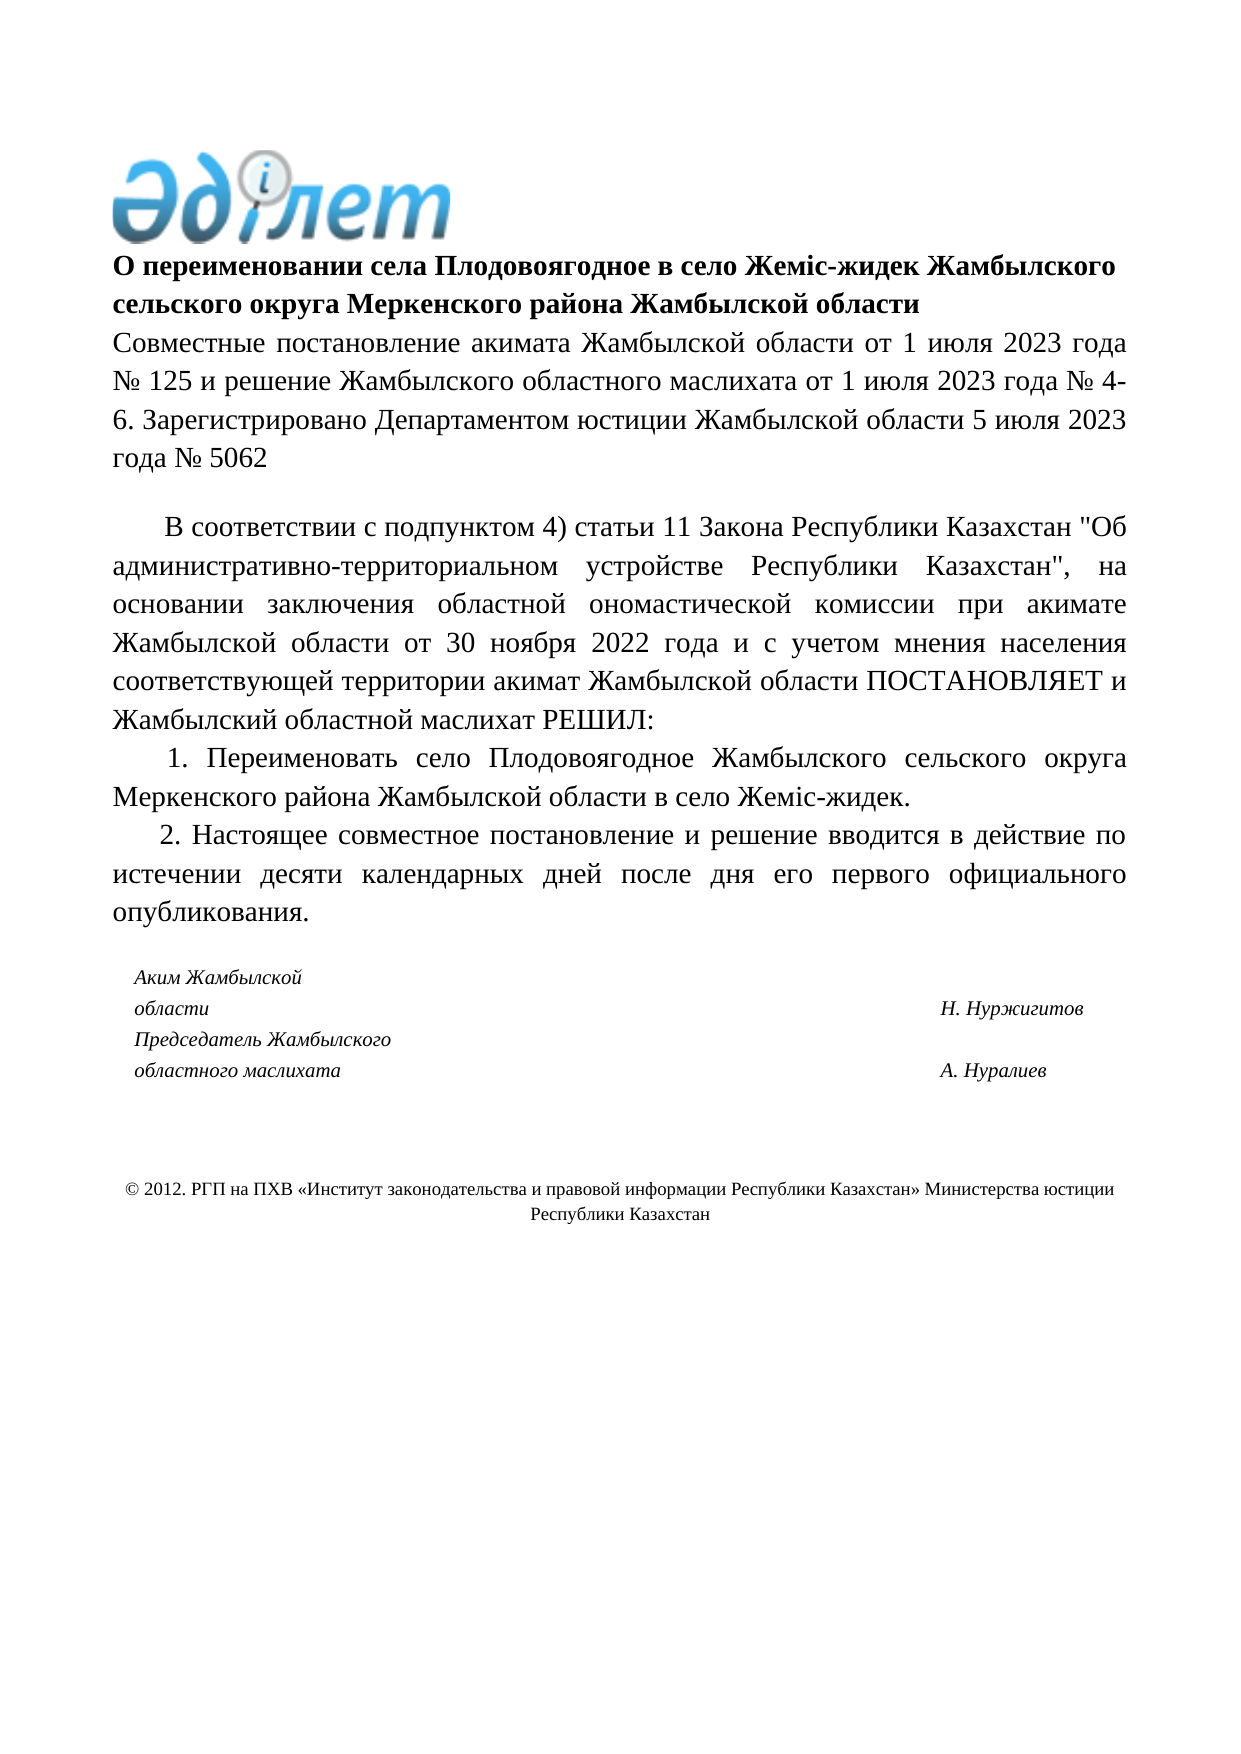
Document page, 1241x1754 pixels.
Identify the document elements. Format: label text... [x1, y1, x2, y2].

text 1. Переименовать село Плодовоягодное Жамбылского сельского округа Меркенского района Жамбылской области в село Жеміс-жидек. [112, 740, 1128, 812]
text 2. Настоящее совместное постановление и решение вводится в действие по истечении десяти календарных дней после дня его первого официального опубликования. [112, 817, 1128, 928]
table_cell А. Нуралиев [939, 1056, 1240, 1087]
picture [112, 150, 451, 244]
text Совместные постановление акимата Жамбылской области от 1 июля 2023 года № 125 и решение Жамбылского областного маслихата от 1 июля 2023 года № 4-6. Зарегистрировано Департаментом юстиции Жамбылской области 5 июля 2023 года № 5062 [112, 325, 1128, 474]
text В соответствии с подпунктом 4) статьи 11 Закона Республики Казахстан "Об административно-территориальном устройстве Республики Казахстан", на основании заключения областной ономастической комиссии при акимате Жамбылской области от 30 ноября 2022 года и с учетом мнения населения соответствующей территории акимат Жамбылской области ПОСТАНОВЛЯЕТ и Жамбылский областной маслихат РЕШИЛ: [112, 509, 1128, 735]
table_cell областного маслихата [101, 1056, 939, 1087]
text © 2012. РГП на ПХВ «Институт законодательства и правовой информации Республики Казахстан» Министерства юстиции Республики Казахстан [112, 1178, 1128, 1224]
table_cell Н. Нуржигитов [939, 994, 1240, 1025]
table_header Аким Жамбылской [101, 963, 1240, 994]
text О переименовании села Плодовоягодное в село Жеміс-жидек Жамбылского сельского округа Меркенского района Жамбылской области [112, 248, 1128, 320]
table_cell области [101, 994, 939, 1025]
table_cell Председатель Жамбылского [101, 1025, 1240, 1056]
